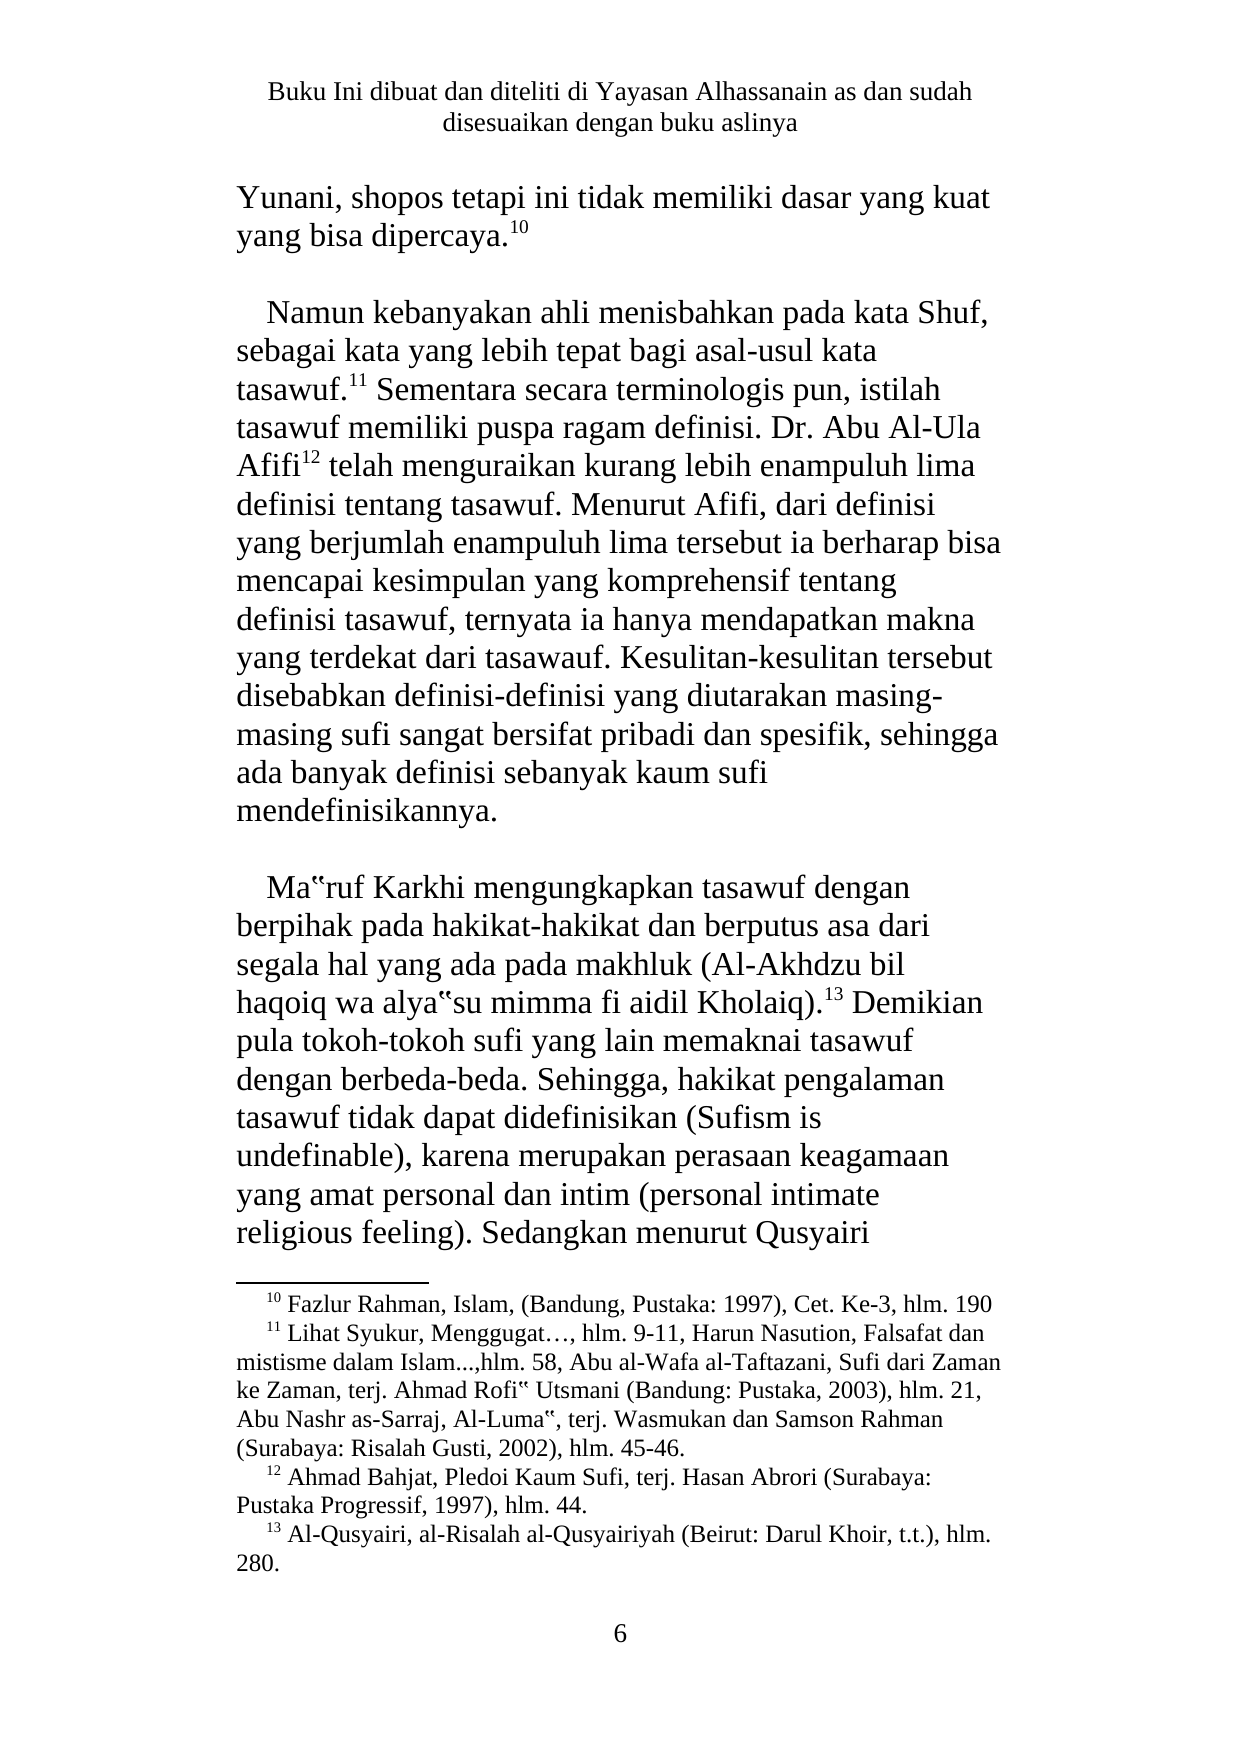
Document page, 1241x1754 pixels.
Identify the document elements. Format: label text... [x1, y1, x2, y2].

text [236, 867, 1004, 1251]
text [236, 177, 1004, 254]
text Namun kebanyakan ahli menisbahkan pada kata Shuf, sebagai kata yang lebih tepat bagi asal-usul kata tasawuf. Sementara secara terminologis pun, istilah tasawuf memiliki puspa ragam definisi. Dr. Abu Al-Ula Afifi telah menguraikan kurang lebih enampuluh lima definisi tentang tasawuf. Menurut Afifi, dari definisi yang berjumlah enampuluh lima tersebut ia berharap bisa mencapai kesimpulan yang komprehensif tentang definisi tasawuf, ternyata ia hanya mendapatkan makna yang terdekat dari tasawauf. Kesulitan-kesulitan tersebut disebabkan definisi-definisi yang diutarakan masing-masing sufi sangat bersifat pribadi dan spesifik, sehingga ada banyak definisi sebanyak kaum sufi mendefinisikannya. [236, 292, 1004, 829]
